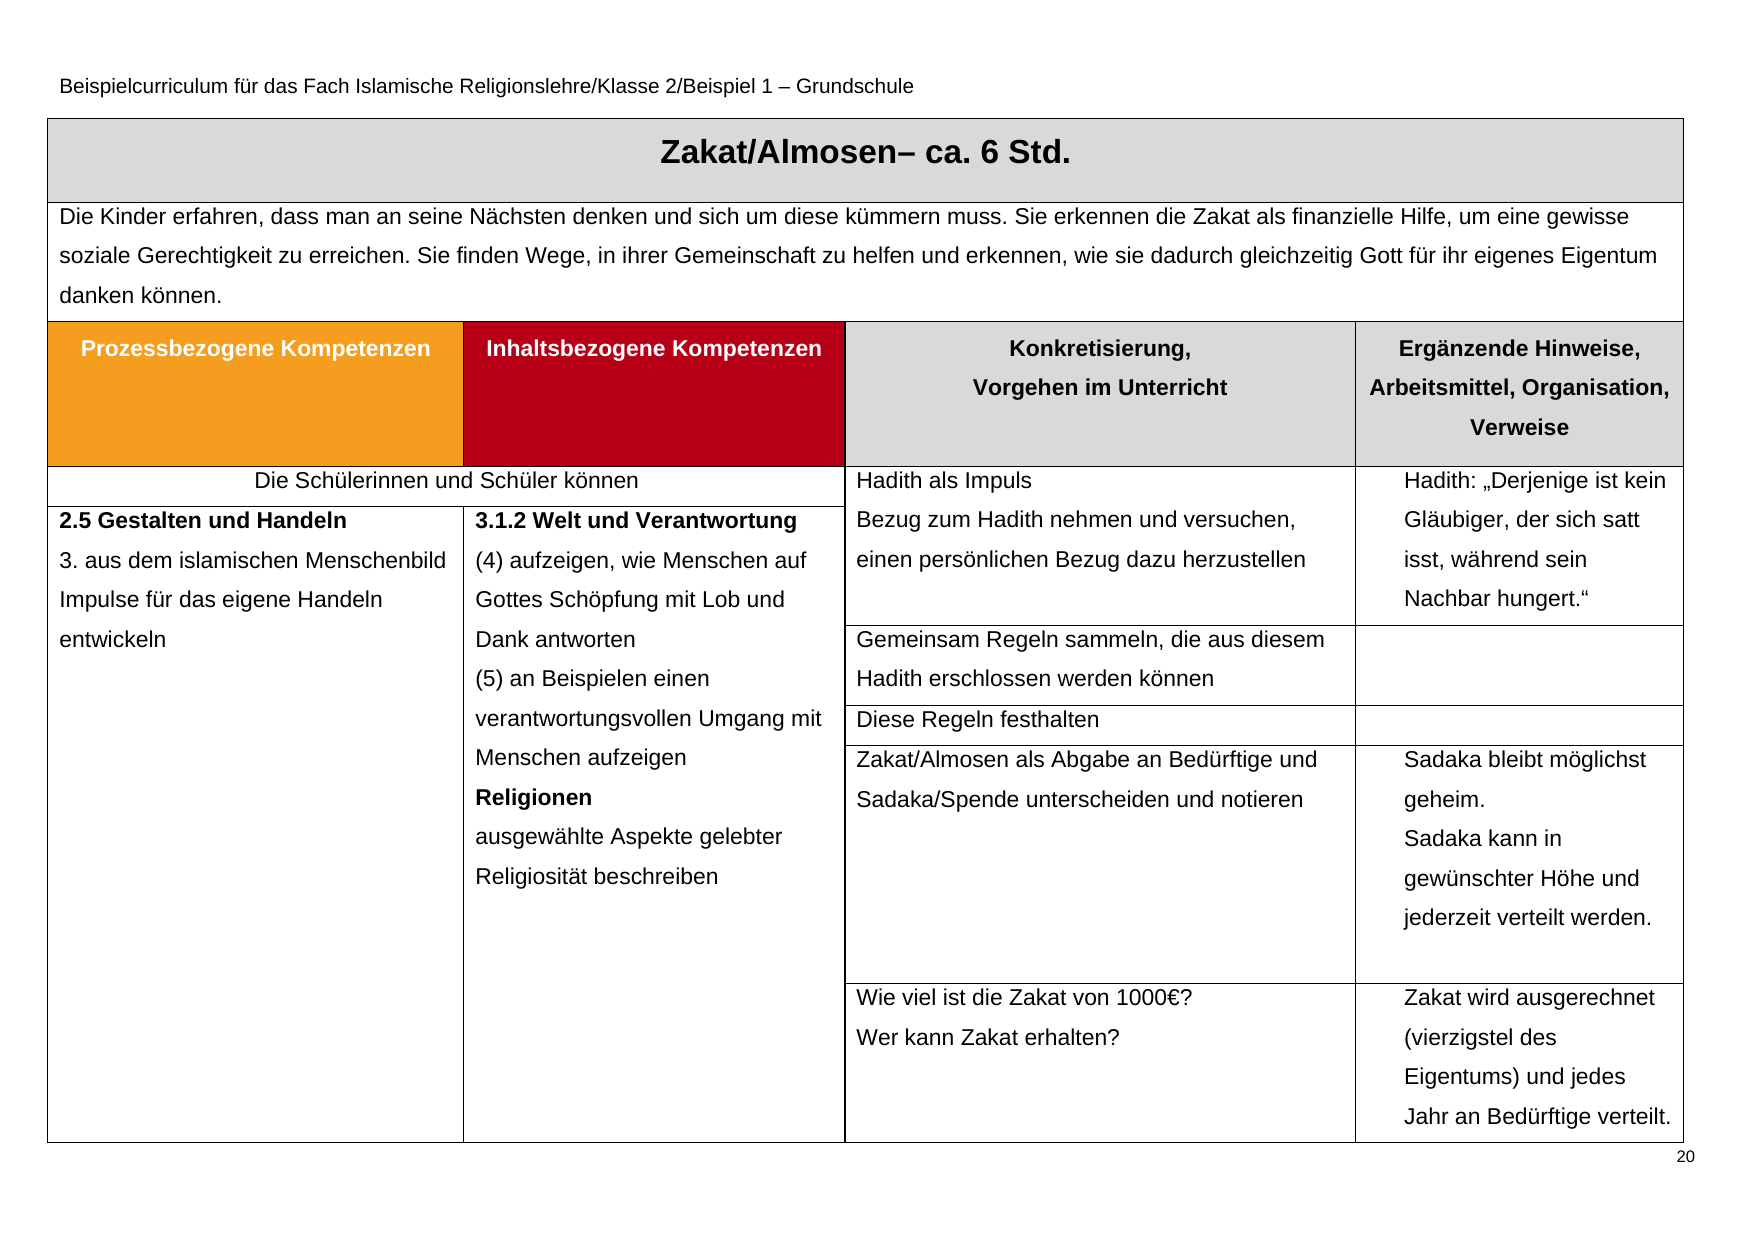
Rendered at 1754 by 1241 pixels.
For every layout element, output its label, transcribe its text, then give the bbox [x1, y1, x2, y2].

table_header Zakat/Almosen– ca. 6 Std. [48, 119, 1683, 202]
table_cell Hadith als Impuls Bezug zum Hadith nehmen und versuchen, einen persönlichen Bezug dazu herzustellen [846, 467, 1355, 625]
table_cell Ergänzende Hinweise, Arbeitsmittel, Organisation, Verweise [1356, 322, 1683, 466]
table_cell Prozessbezogene Kompetenzen [48, 322, 463, 466]
table_cell [1356, 706, 1683, 745]
table_cell Wie viel ist die Zakat von 1000€? Wer kann Zakat erhalten? [846, 984, 1355, 1142]
table_cell Konkretisierung, Vorgehen im Unterricht [846, 322, 1355, 466]
table_cell Zakat/Almosen als Abgabe an Bedürftige und Sadaka/Spende unterscheiden und notieren [846, 746, 1355, 983]
table_cell Die Kinder erfahren, dass man an seine Nächsten denken und sich um diese kümmern muss. Sie erkennen die Zakat als finanzielle Hilfe, um eine gewisse soziale Gerechtigkeit zu erreichen. Sie finden Wege, in ihrer Gemeinschaft zu helfen und erkennen, wie sie dadurch gleichzeitig Gott für ihr eigenes Eigentum danken können. [48, 203, 1683, 321]
table_cell Zakat wird ausgerechnet (vierzigstel des Eigentums) und jedes Jahr an Bedürftige verteilt. [1356, 984, 1683, 1142]
table_cell 3.1.2 Welt und Verantwortung (4) aufzeigen, wie Menschen auf Gottes Schöpfung mit Lob und Dank antworten (5) an Beispielen einen verantwortungsvollen Umgang mit Menschen aufzeigen Religionen ausgewählte Aspekte gelebter Religiosität beschreiben [464, 507, 844, 1142]
table_cell Gemeinsam Regeln sammeln, die aus diesem Hadith erschlossen werden können [846, 626, 1355, 705]
table_cell [1356, 626, 1683, 705]
table_cell 2.5 Gestalten und Handeln 3. aus dem islamischen Menschenbild Impulse für das eigene Handeln entwickeln [48, 507, 463, 1142]
table_cell Inhaltsbezogene Kompetenzen [464, 322, 844, 466]
table_cell Diese Regeln festhalten [846, 706, 1355, 745]
table_cell Sadaka bleibt möglichst geheim. Sadaka kann in gewünschter Höhe und jederzeit verteilt werden. [1356, 746, 1683, 983]
table_cell Die Schülerinnen und Schüler können [48, 467, 844, 506]
table_cell Hadith: „Derjenige ist kein Gläubiger, der sich satt isst, während sein Nachbar hungert.“ [1356, 467, 1683, 625]
